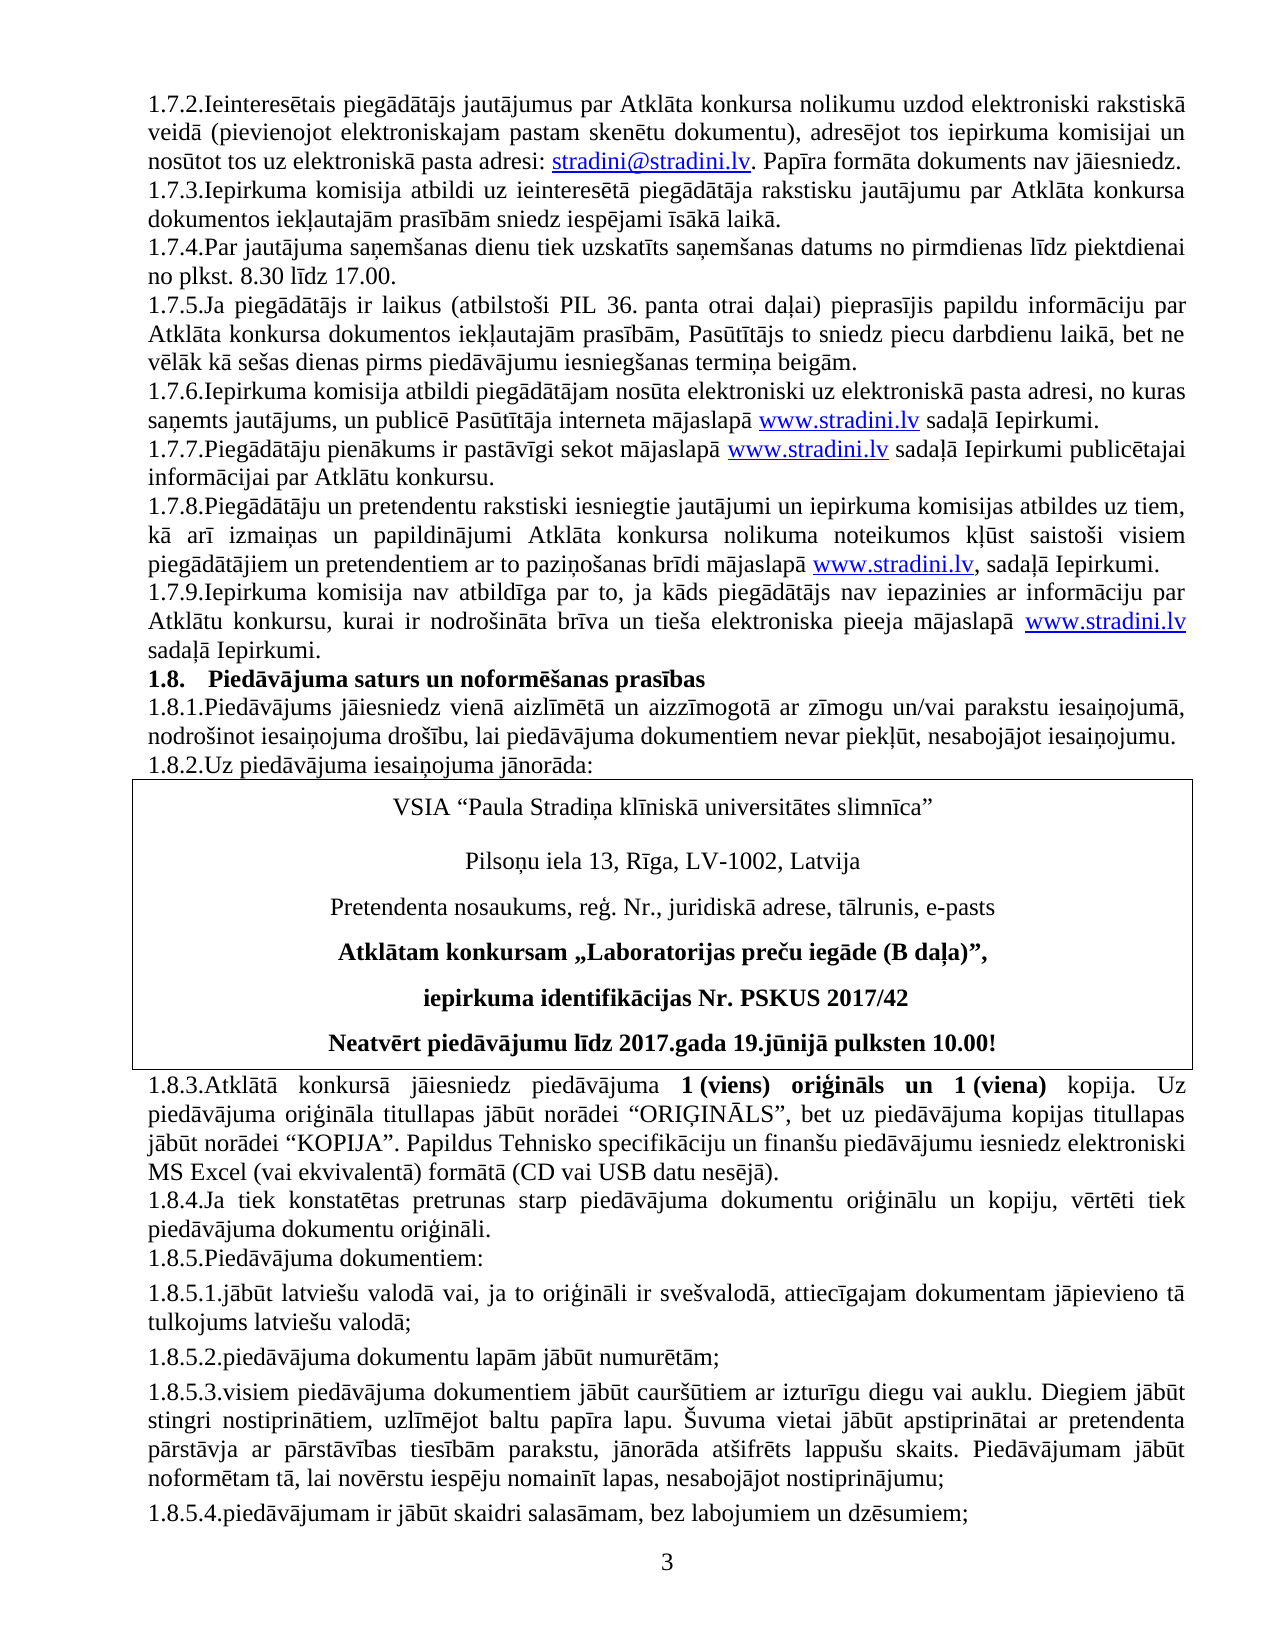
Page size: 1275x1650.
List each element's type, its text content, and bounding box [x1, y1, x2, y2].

text 1.7.7.Piegādātāju pienākums ir pastāvīgi sekot mājaslapā www.stradini.lv sadaļā Iepirkumi publicētajai informācijai par Atklātu konkursu. [148, 434, 1186, 491]
text 1.8.5.4.piedāvājumam ir jābūt skaidri salasāmam, bez labojumiem un dzēsumiem; [148, 1498, 1186, 1527]
text 1.8.5.2.piedāvājuma dokumentu lapām jābūt numurētām; [148, 1342, 1186, 1370]
text 1.8.2.Uz piedāvājuma iesaiņojuma jānorāda: [148, 750, 1186, 779]
text 1.8.5.1.jābūt latviešu valodā vai, ja to oriģināli ir svešvalodā, attiecīgajam dokumentam jāpievieno tā tulkojums latviešu valodā; [148, 1278, 1186, 1335]
text 1.7.9.Iepirkuma komisija nav atbildīga par to, ja kāds piegādātājs nav iepazinies ar informāciju par Atklātu konkursu, kurai ir nodrošināta brīva un tieša elektroniska pieeja mājaslapā www.stradini.lv sadaļā Iepirkumi. [148, 577, 1186, 664]
table_header VSIA “Paula Stradiņa klīniskā universitātes slimnīca” Pilsoņu iela 13, Rīga, LV-1002, Latvija Pretendenta nosaukums, reģ. Nr., juridiskā adrese, tālrunis, e-pasts Atklātam konkursam „Laboratorijas preču iegāde (B daļa)”, iepirkuma identifikācijas Nr. PSKUS 2017/42 Neatvērt piedāvājumu līdz 2017.gada 19.jūnijā pulksten 10.00! [133, 780, 1192, 1069]
text 1.7.2.Ieinteresētais piegādātājs jautājumus par Atklāta konkursa nolikumu uzdod elektroniski rakstiskā veidā (pievienojot elektroniskajam pastam skenētu dokumentu), adresējot tos iepirkuma komisijai un nosūtot tos uz elektroniskā pasta adresi: stradini@stradini.lv. Papīra formāta dokuments nav jāiesniedz. [148, 89, 1186, 175]
text 1.8.5.Piedāvājuma dokumentiem: [148, 1243, 1186, 1272]
text 1.8.3.Atklātā konkursā jāiesniedz piedāvājuma 1 (viens) oriģināls un 1 (viena) kopija. Uz piedāvājuma oriģināla titullapas jābūt norādei “ORIĢINĀLS”, bet uz piedāvājuma kopijas titullapas jābūt norādei “KOPIJA”. Papildus Tehnisko specifikāciju un finanšu piedāvājumu iesniedz elektroniski MS Excel (vai ekvivalentā) formātā (CD vai USB datu nesējā). [148, 1070, 1186, 1185]
text 1.8.5.3.visiem piedāvājuma dokumentiem jābūt cauršūtiem ar izturīgu diegu vai auklu. Diegiem jābūt stingri nostiprinātiem, uzlīmējot baltu papīra lapu. Šuvuma vietai jābūt apstiprinātai ar pretendenta pārstāvja ar pārstāvības tiesībām parakstu, jānorāda atšifrēts lappušu skaits. Piedāvājumam jābūt noformētam tā, lai novērstu iespēju nomainīt lapas, nesabojājot nostiprinājumu; [148, 1377, 1186, 1492]
text 1.7.3.Iepirkuma komisija atbildi uz ieinteresētā piegādātāja rakstisku jautājumu par Atklāta konkursa dokumentos iekļautajām prasībām sniedz iespējami īsākā laikā. [148, 175, 1186, 232]
text 1.8.4.Ja tiek konstatētas pretrunas starp piedāvājuma dokumentu oriģinālu un kopiju, vērtēti tiek piedāvājuma dokumentu oriģināli. [148, 1185, 1186, 1243]
text 1.7.4.Par jautājuma saņemšanas dienu tiek uzskatīts saņemšanas datums no pirmdienas līdz piektdienai no plkst. 8.30 līdz 17.00. [148, 232, 1186, 290]
text 1.7.8.Piegādātāju un pretendentu rakstiski iesniegtie jautājumi un iepirkuma komisijas atbildes uz tiem, kā arī izmaiņas un papildinājumi Atklāta konkursa nolikuma noteikumos kļūst saistoši visiem piegādātājiem un pretendentiem ar to paziņošanas brīdi mājaslapā www.stradini.lv, sadaļā Iepirkumi. [148, 491, 1186, 577]
text 1.7.5.Ja piegādātājs ir laikus (atbilstoši PIL 36. panta otrai daļai) pieprasījis papildu informāciju par Atklāta konkursa dokumentos iekļautajām prasībām, Pasūtītājs to sniedz piecu darbdienu laikā, bet ne vēlāk kā sešas dienas pirms piedāvājumu iesniegšanas termiņa beigām. [148, 290, 1186, 376]
text 1.8.1.Piedāvājums jāiesniedz vienā aizlīmētā un aizzīmogotā ar zīmogu un/vai parakstu iesaiņojumā, nodrošinot iesaiņojuma drošību, lai piedāvājuma dokumentiem nevar piekļūt, nesabojājot iesaiņojumu. [148, 692, 1186, 750]
list Piedāvājuma saturs un noformēšanas prasības [148, 664, 1186, 692]
text 1.7.6.Iepirkuma komisija atbildi piegādātājam nosūta elektroniski uz elektroniskā pasta adresi, no kuras saņemts jautājums, un publicē Pasūtītāja interneta mājaslapā www.stradini.lv sadaļā Iepirkumi. [148, 376, 1186, 434]
